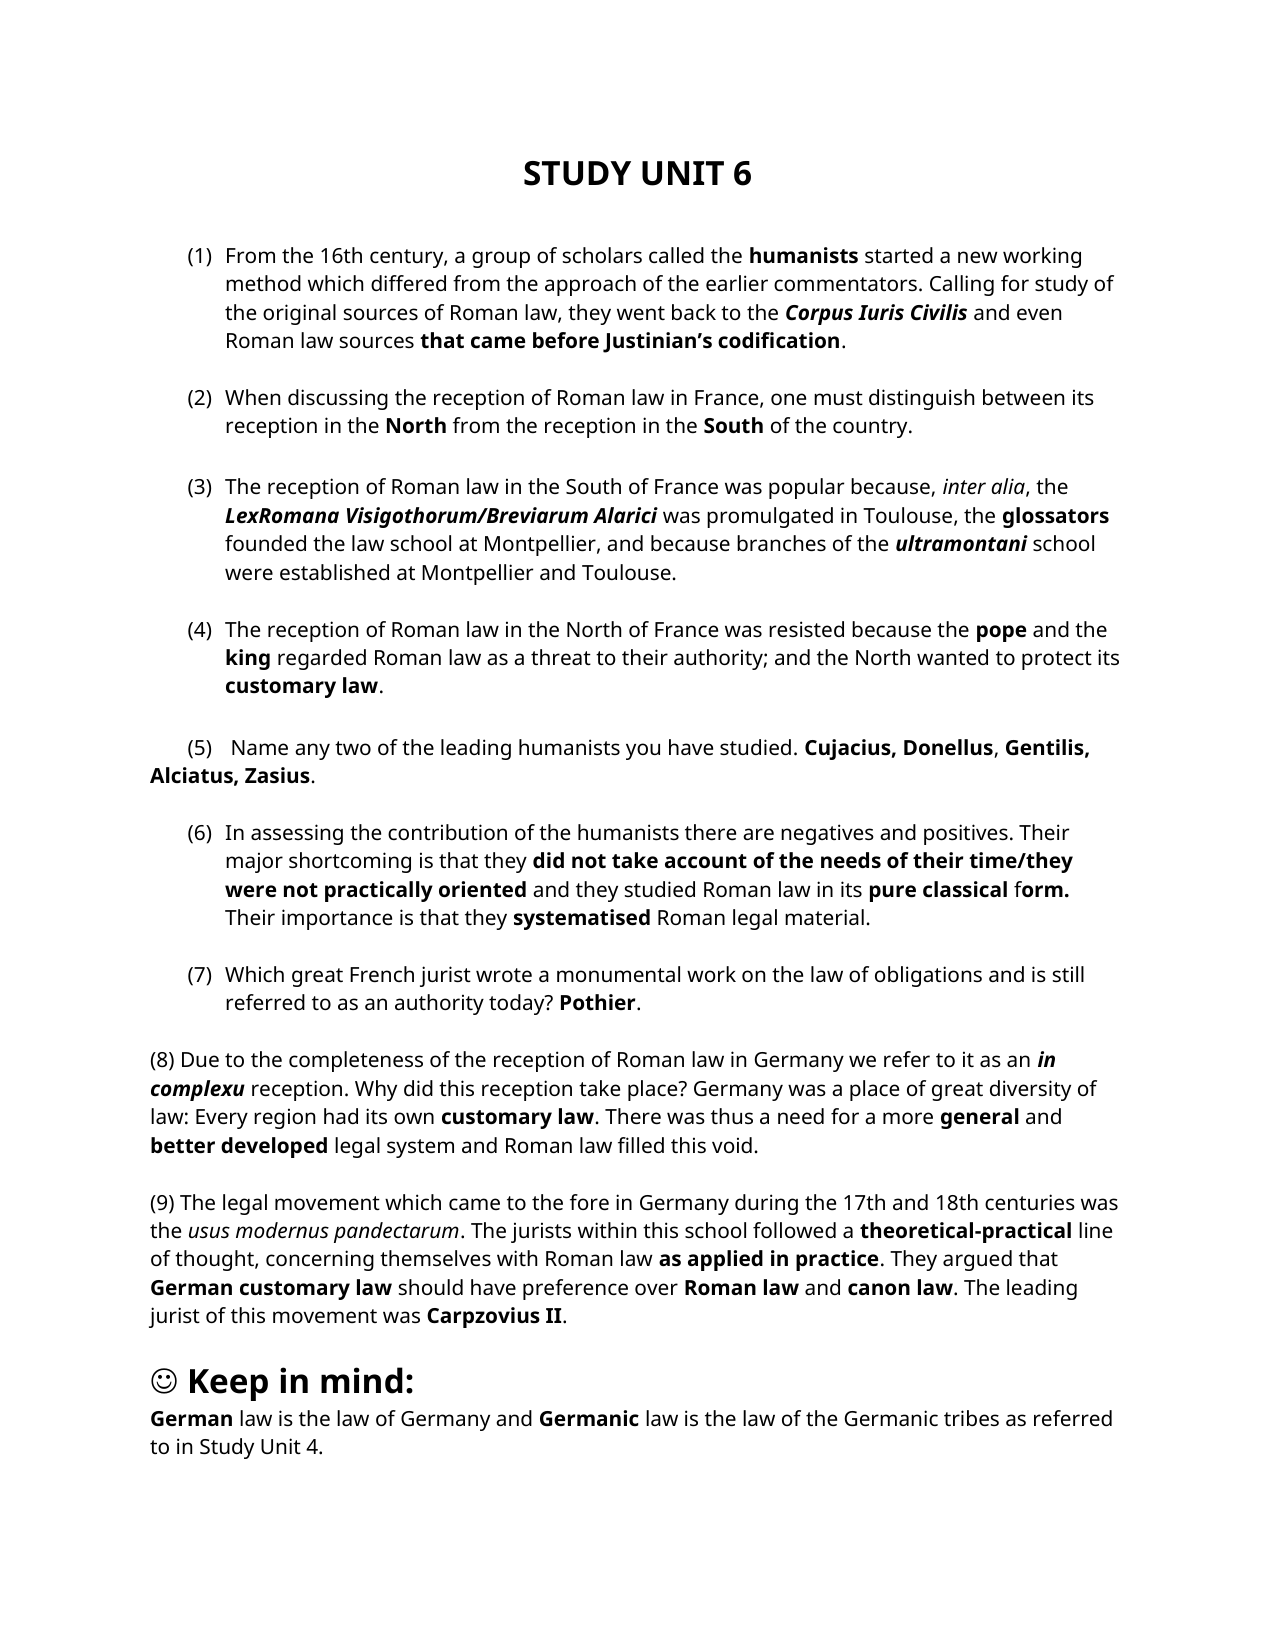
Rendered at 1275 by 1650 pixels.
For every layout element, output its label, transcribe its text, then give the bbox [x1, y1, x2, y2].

list From the 16th century, a group of scholars called the humanists started a new working method which differed from the approach of the earlier commentators. Calling for study of the original sources of Roman law, they went back to the Corpus Iuris Civilis and even Roman law sources that came before Justinian’s codification. [187, 241, 1125, 354]
list In assessing the contribution of the humanists there are negatives and positives. Their major shortcoming is that they did not take account of the needs of their time/they were not practically oriented and they studied Roman law in its pure classical form. Their importance is that they systematised Roman legal material. [187, 818, 1125, 932]
text complexu reception. Why did this reception take place? Germany was a place of great diversity of law: Every region had its own customary law. There was thus a need for a more general and better developed legal system and Roman law filled this void. [150, 1074, 1125, 1159]
list When discussing the reception of Roman law in France, one must distinguish between its reception in the North from the reception in the South of the country. [187, 383, 1125, 440]
list The reception of Roman law in the North of France was resisted because the pope and the king regarded Roman law as a threat to their authority; and the North wanted to protect its customary law. [187, 615, 1125, 700]
text Alciatus, Zasius. [150, 761, 1125, 789]
text Keep in mind: [150, 1358, 1125, 1404]
list Name any two of the leading humanists you have studied. Cujacius, Donellus, Gentilis, [187, 733, 1125, 761]
text STUDY UNIT 6 [150, 150, 1125, 195]
text German law is the law of Germany and Germanic law is the law of the Germanic tribes as referred to in Study Unit 4. [150, 1404, 1125, 1461]
text (8) Due to the completeness of the reception of Roman law in Germany we refer to it as an in [150, 1045, 1125, 1074]
list Which great French jurist wrote a monumental work on the law of obligations and is still referred to as an authority today? Pothier. [187, 960, 1125, 1017]
list The reception of Roman law in the South of France was popular because, inter alia, the LexRomana Visigothorum/Breviarum Alarici was promulgated in Toulouse, the glossators founded the law school at Montpellier, and because branches of the ultramontani school were established at Montpellier and Toulouse. [187, 472, 1125, 586]
text (9) The legal movement which came to the fore in Germany during the 17th and 18th centuries was the usus modernus pandectarum. The jurists within this school followed a theoretical-practical line of thought, concerning themselves with Roman law as applied in practice. They argued that German customary law should have preference over Roman law and canon law. The leading jurist of this movement was Carpzovius II. [150, 1188, 1125, 1330]
